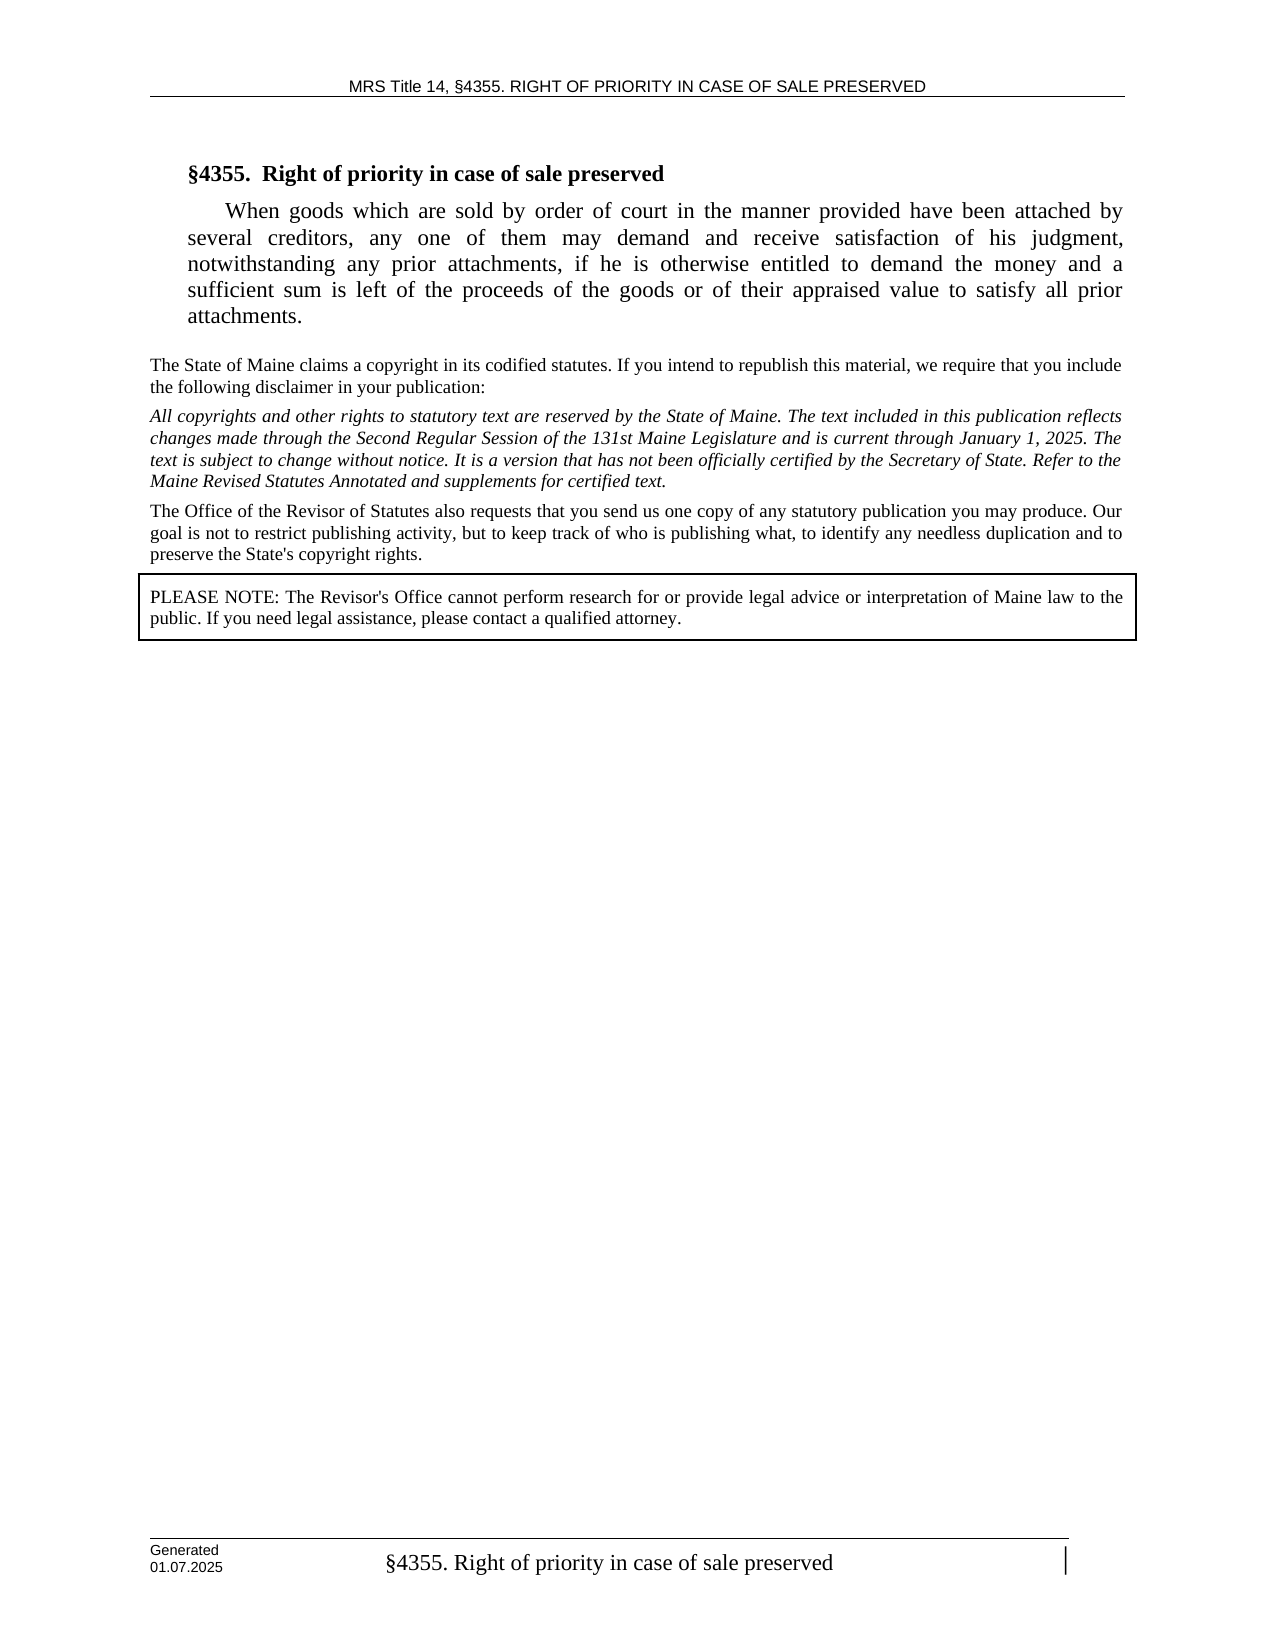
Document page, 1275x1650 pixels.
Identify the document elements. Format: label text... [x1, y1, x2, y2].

text The Office of the Revisor of Statutes also requests that you send us one copy of any statutory publication you may produce. Our goal is not to restrict publishing activity, but to keep track of who is publishing what, to identify any needless duplication and to preserve the State's copyright rights. [150, 500, 1125, 565]
text All copyrights and other rights to statutory text are reserved by the State of Maine. The text included in this publication reflects changes made through the Second Regular Session of the 131st Maine Legislature and is current through January 1, 2025 . The text is subject to change without notice. It is a version that has not been officially certified by the Secretary of State. Refer to the Maine Revised Statutes Annotated and supplements for certified text. [150, 405, 1125, 492]
text PLEASE NOTE: The Revisor's Office cannot perform research for or provide legal advice or interpretation of Maine law to the public. If you need legal assistance, please contact a qualified attorney. [140, 575, 1135, 639]
text When goods which are sold by order of court in the manner provided have been attached by several creditors, any one of them may demand and receive satisfaction of his judgment, notwithstanding any prior attachments, if he is otherwise entitled to demand the money and a sufficient sum is left of the proceeds of the goods or of their appraised value to satisfy all prior attachments. [187, 197, 1125, 329]
text The State of Maine claims a copyright in its codified statutes. If you intend to republish this material, we require that you include the following disclaimer in your publication: [150, 354, 1125, 397]
text §4355. Right of priority in case of sale preserved [187, 160, 1125, 187]
